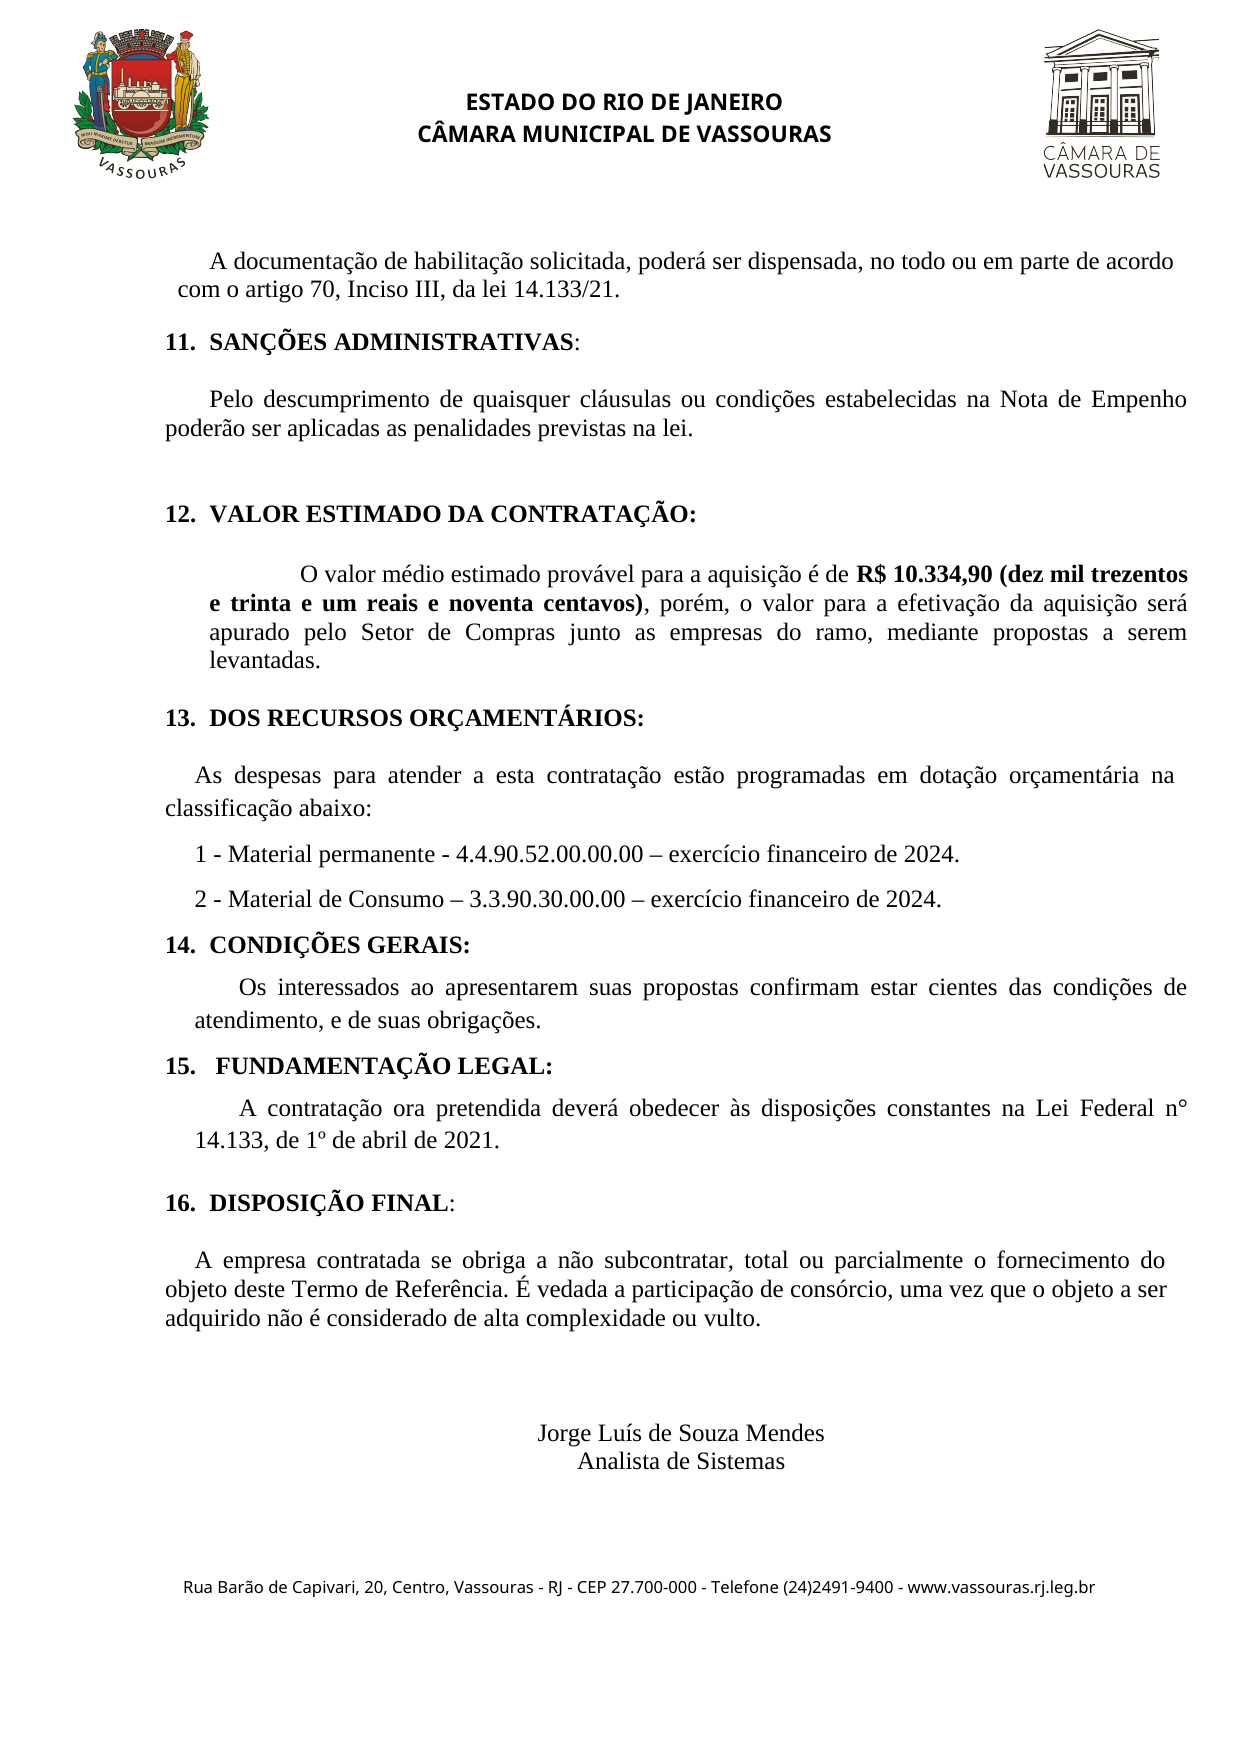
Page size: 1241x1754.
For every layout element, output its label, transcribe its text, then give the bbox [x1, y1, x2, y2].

list SANÇÕES ADMINISTRATIVAS: [165, 331, 1188, 355]
list DOS RECURSOS ORÇAMENTÁRIOS: [165, 703, 1188, 732]
text A documentação de habilitação solicitada, poderá ser dispensada, no todo ou em parte de acordo com o artigo 70, Inciso III, da lei 14.133/21. [177, 247, 1184, 302]
list VALOR ESTIMADO DA CONTRATAÇÃO: [165, 499, 1188, 528]
list Pelo descumprimento de quaisquer cláusulas ou condições estabelecidas na Nota de Empenho poderão ser aplicadas as penalidades previstas na lei. [165, 384, 1188, 442]
list Jorge Luís de Souza Mendes [165, 1418, 1167, 1446]
list CONDIÇÕES GERAIS: [165, 930, 1188, 959]
picture [72, 29, 209, 179]
text As despesas para atender a esta contratação estão programadas em dotação orçamentária na classificação abaixo: [165, 760, 1176, 822]
list A contratação ora pretendida deverá obedecer às disposições constantes na Lei Federal n° 14.133, de 1º de abril de 2021. [194, 1093, 1188, 1154]
picture [1043, 29, 1160, 178]
list FUNDAMENTAÇÃO LEGAL: [165, 1051, 1188, 1080]
list Os interessados ao apresentarem suas propostas confirmam estar cientes das condições de atendimento, e de suas obrigações. [194, 972, 1188, 1034]
text 1 - Material permanente - 4.4.90.52.00.00.00 – exercício financeiro de 2024. [165, 839, 1176, 868]
list DISPOSIÇÃO FINAL: [165, 1188, 1188, 1216]
list O valor médio estimado provável para a aquisição é de R$ 10.334,90 (dez mil trezentos e trinta e um reais e noventa centavos), porém, o valor para a efetivação da aquisição será apurado pelo Setor de Compras junto as empresas do ramo, mediante propostas a serem levantadas. [209, 559, 1188, 674]
list Analista de Sistemas [165, 1446, 1167, 1475]
list A empresa contratada se obriga a não subcontratar, total ou parcialmente o fornecimento do objeto deste Termo de Referência. É vedada a participação de consórcio, uma vez que o objeto a ser adquirido não é considerado de alta complexidade ou vulto. [165, 1245, 1167, 1331]
text 2 - Material de Consumo – 3.3.90.30.00.00 – exercício financeiro de 2024. [165, 884, 1176, 913]
